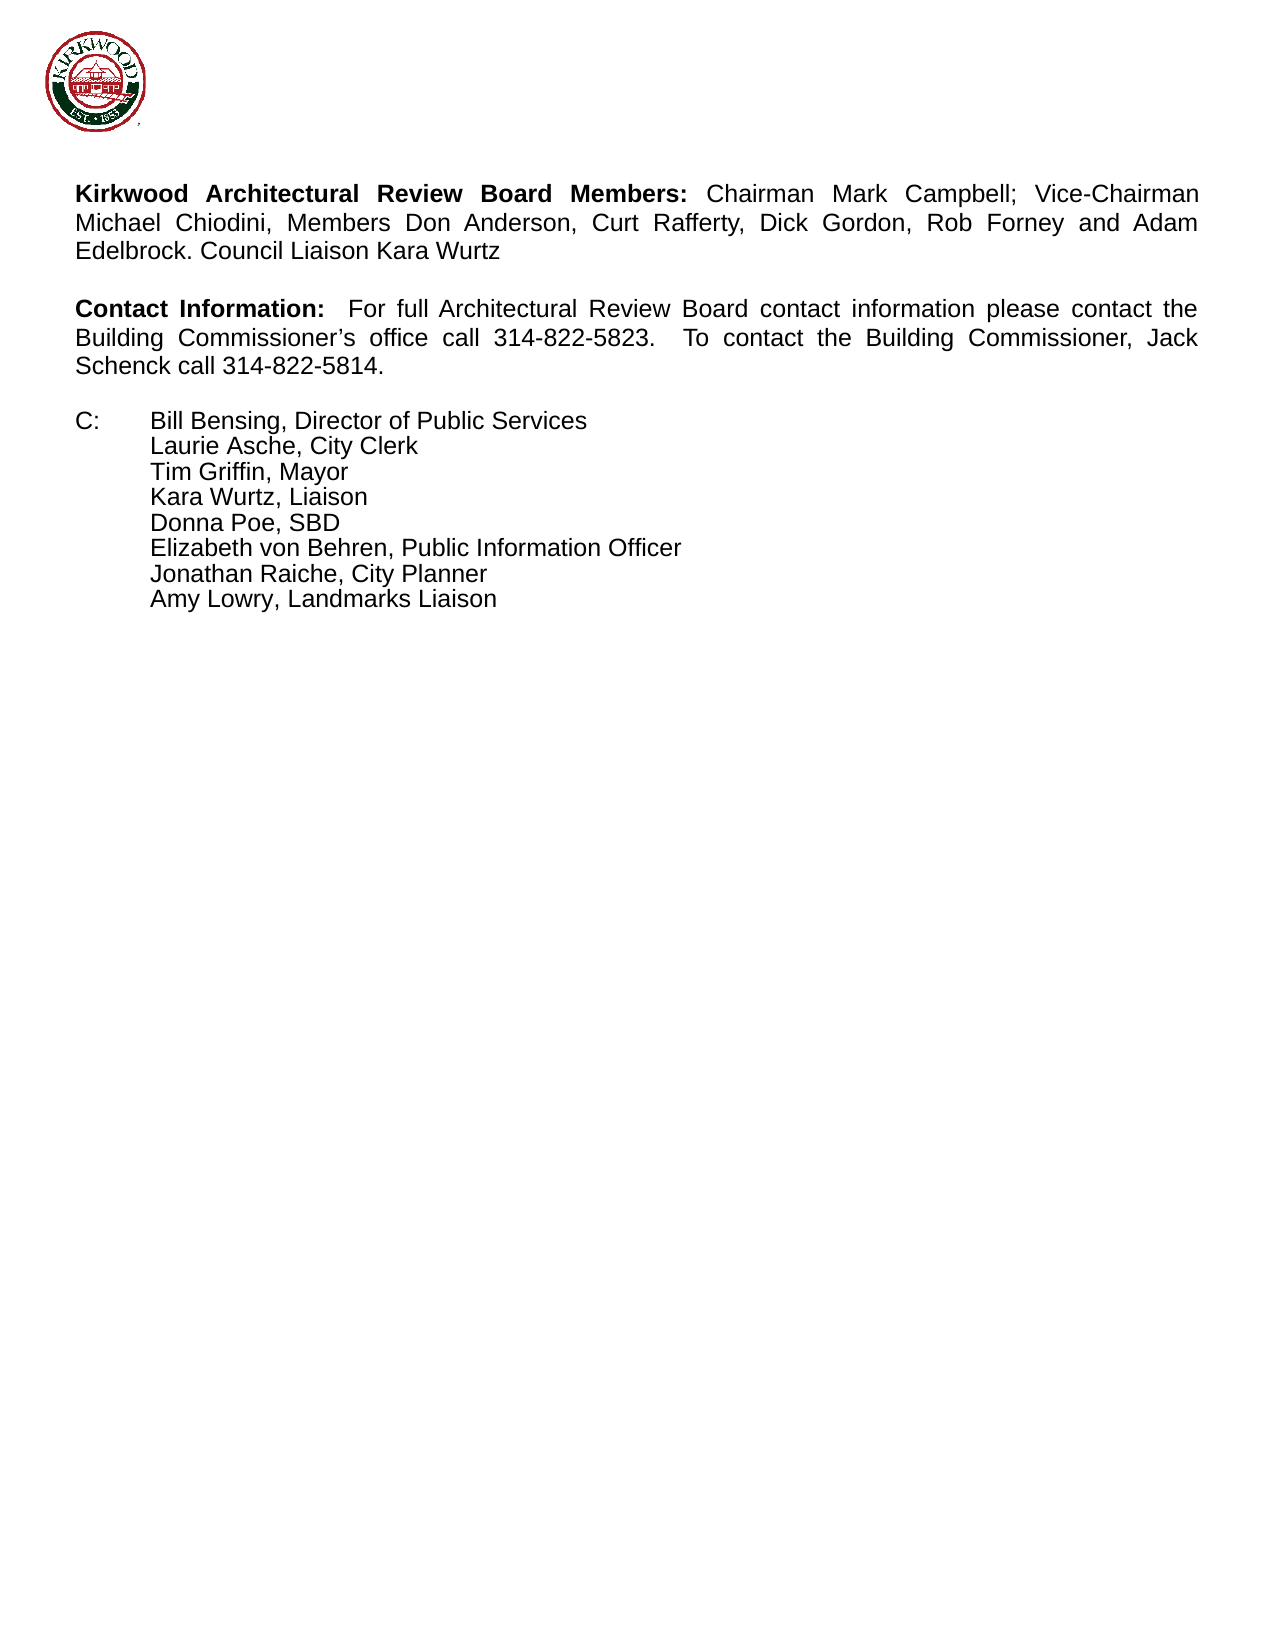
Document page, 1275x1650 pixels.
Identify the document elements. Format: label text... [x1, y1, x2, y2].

text Laurie Asche, City Clerk [0, 434, 1200, 460]
text Jonathan Raiche, City Planner [0, 562, 1200, 587]
text Kirkwood Architectural Review Board Members: Chairman Mark Campbell; Vice-Chairman Michael Chiodini, Members Don Anderson, Curt Rafferty, Dick Gordon, Rob Forney and Adam Edelbrock. Council Liaison Kara Wurtz [75, 179, 1200, 265]
text Tim Griffin, Mayor [0, 460, 1200, 485]
picture [45, 31, 146, 132]
text Donna Poe, SBD [0, 511, 1200, 536]
text Kara Wurtz, Liaison [0, 485, 1200, 511]
text C: Bill Bensing, Director of Public Services [75, 409, 1200, 434]
text Elizabeth von Behren, Public Information Officer [0, 536, 1200, 562]
text Amy Lowry, Landmarks Liaison [0, 587, 1200, 613]
text Contact Information: For full Architectural Review Board contact information please contact the Building Commissioner’s office call 314-822-5823. To contact the Building Commissioner, Jack Schenck call 314-822-5814. [75, 294, 1200, 380]
